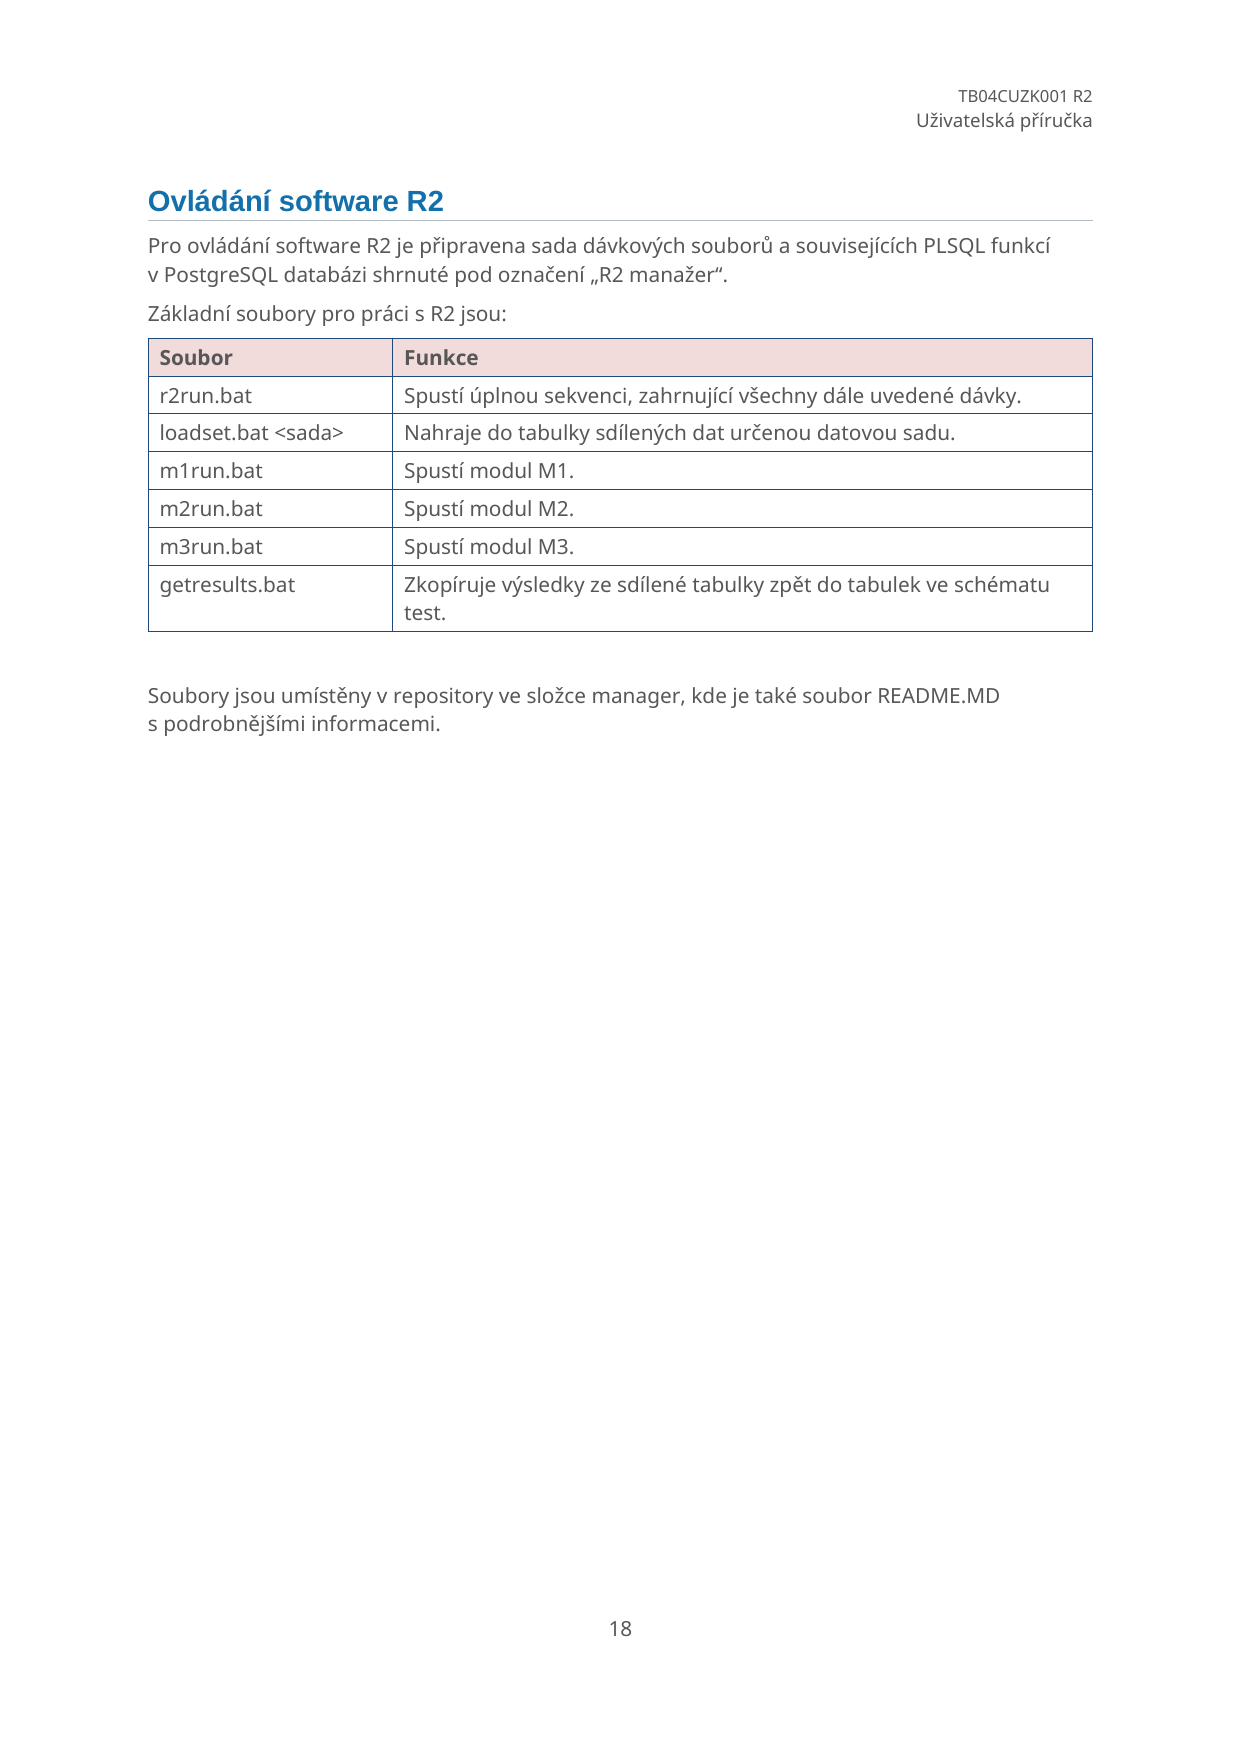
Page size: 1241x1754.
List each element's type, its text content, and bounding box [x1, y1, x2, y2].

table_header Soubor [149, 339, 392, 376]
table_cell Zkopíruje výsledky ze sdílené tabulky zpět do tabulek ve schématu test. [393, 566, 1092, 631]
subtitle Ovládání software R2 [148, 184, 1093, 220]
table_cell m1run.bat [149, 452, 392, 489]
table_cell loadset.bat <sada> [149, 414, 392, 451]
table_header Funkce [393, 339, 1092, 376]
table_cell Spustí úplnou sekvenci, zahrnující všechny dále uvedené dávky. [393, 377, 1092, 413]
table_cell Spustí modul M2. [393, 490, 1092, 527]
table_cell r2run.bat [149, 377, 392, 413]
table_cell m3run.bat [149, 528, 392, 564]
table_cell Spustí modul M1. [393, 452, 1092, 489]
table_cell Nahraje do tabulky sdílených dat určenou datovou sadu. [393, 414, 1092, 451]
table_cell Spustí modul M3. [393, 528, 1092, 564]
text Základní soubory pro práci s R2 jsou: [148, 299, 1093, 327]
text Soubory jsou umístěny v repository ve složce manager, kde je také soubor README.MD s podrobnějšími informacemi. [148, 681, 1093, 738]
text Pro ovládání software R2 je připravena sada dávkových souborů a souvisejících PLSQL funkcí v PostgreSQL databázi shrnuté pod označení „R2 manažer“. [148, 232, 1093, 288]
table_cell getresults.bat [149, 566, 392, 631]
table_cell m2run.bat [149, 490, 392, 527]
